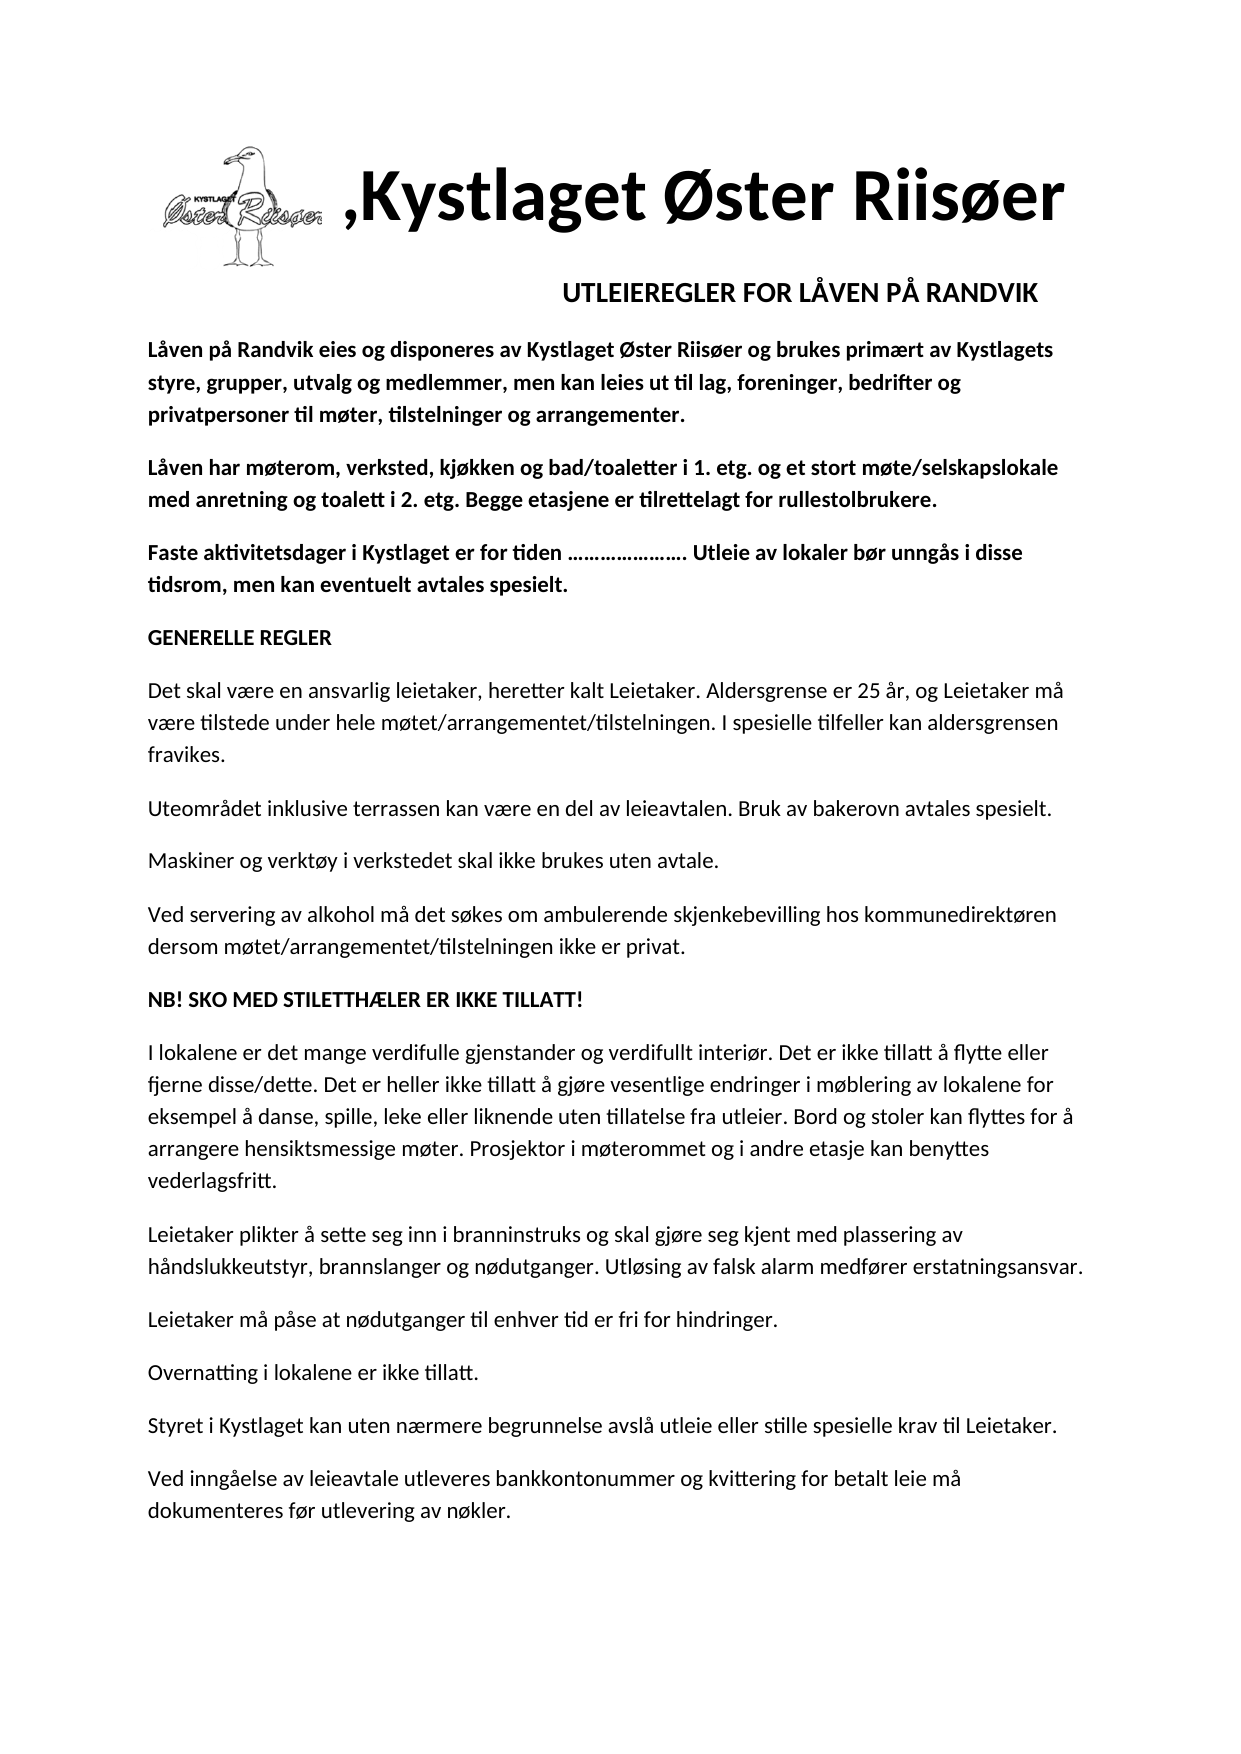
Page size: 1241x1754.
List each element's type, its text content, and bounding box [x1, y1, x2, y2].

text Uteområdet inklusive terrassen kan være en del av leieavtalen. Bruk av bakerovn avtales spesielt. [148, 794, 1093, 822]
text Låven på Randvik eies og disponeres av Kystlaget Øster Riisøer og brukes primært av Kystlagets styre, grupper, utvalg og medlemmer, men kan leies ut til lag, foreninger, bedrifter og privatpersoner til møter, tilstelninger og arrangementer. [148, 335, 1093, 428]
text UTLEIEREGLER FOR LÅVEN PÅ RANDVIK [295, 274, 1093, 309]
text Leietaker plikter å sette seg inn i branninstruks og skal gjøre seg kjent med plassering av håndslukkeutstyr, brannslanger og nødutganger. Utløsing av falsk alarm medfører erstatningsansvar. [148, 1220, 1093, 1280]
text ,Kystlaget Øster Riisøer [322, 148, 1093, 239]
text I lokalene er det mange verdifulle gjenstander og verdifullt interiør. Det er ikke tillatt å flytte eller fjerne disse/dette. Det er heller ikke tillatt å gjøre vesentlige endringer i møblering av lokalene for eksempel å danse, spille, leke eller liknende uten tillatelse fra utleier. Bord og stoler kan flyttes for å arrangere hensiktsmessige møter. Prosjektor i møterommet og i andre etasje kan benyttes vederlagsfritt. [148, 1038, 1093, 1195]
text Ved inngåelse av leieavtale utleveres bankkontonummer og kvittering for betalt leie må dokumenteres før utlevering av nøkler. [148, 1464, 1093, 1524]
picture [146, 146, 322, 269]
text NB! SKO MED STILETTHÆLER ER IKKE TILLATT! [148, 985, 1093, 1013]
text Ved servering av alkohol må det søkes om ambulerende skjenkebevilling hos kommunedirektøren dersom møtet/arrangementet/tilstelningen ikke er privat. [148, 900, 1093, 960]
text Maskiner og verktøy i verkstedet skal ikke brukes uten avtale. [148, 847, 1093, 875]
text Styret i Kystlaget kan uten nærmere begrunnelse avslå utleie eller stille spesielle krav til Leietaker. [148, 1411, 1093, 1439]
text GENERELLE REGLER [148, 623, 1093, 651]
text Det skal være en ansvarlig leietaker, heretter kalt Leietaker. Aldersgrense er 25 år, og Leietaker må være tilstede under hele møtet/arrangementet/tilstelningen. I spesielle tilfeller kan aldersgrensen fravikes. [148, 676, 1093, 769]
text Låven har møterom, verksted, kjøkken og bad/toaletter i 1. etg. og et stort møte/selskapslokale med anretning og toalett i 2. etg. Begge etasjene er tilrettelagt for rullestolbrukere. [148, 453, 1093, 513]
text Faste aktivitetsdager i Kystlaget er for tiden …………………. Utleie av lokaler bør unngås i disse tidsrom, men kan eventuelt avtales spesielt. [148, 538, 1093, 598]
text Overnatting i lokalene er ikke tillatt. [148, 1358, 1093, 1386]
text Leietaker må påse at nødutganger til enhver tid er fri for hindringer. [148, 1305, 1093, 1333]
